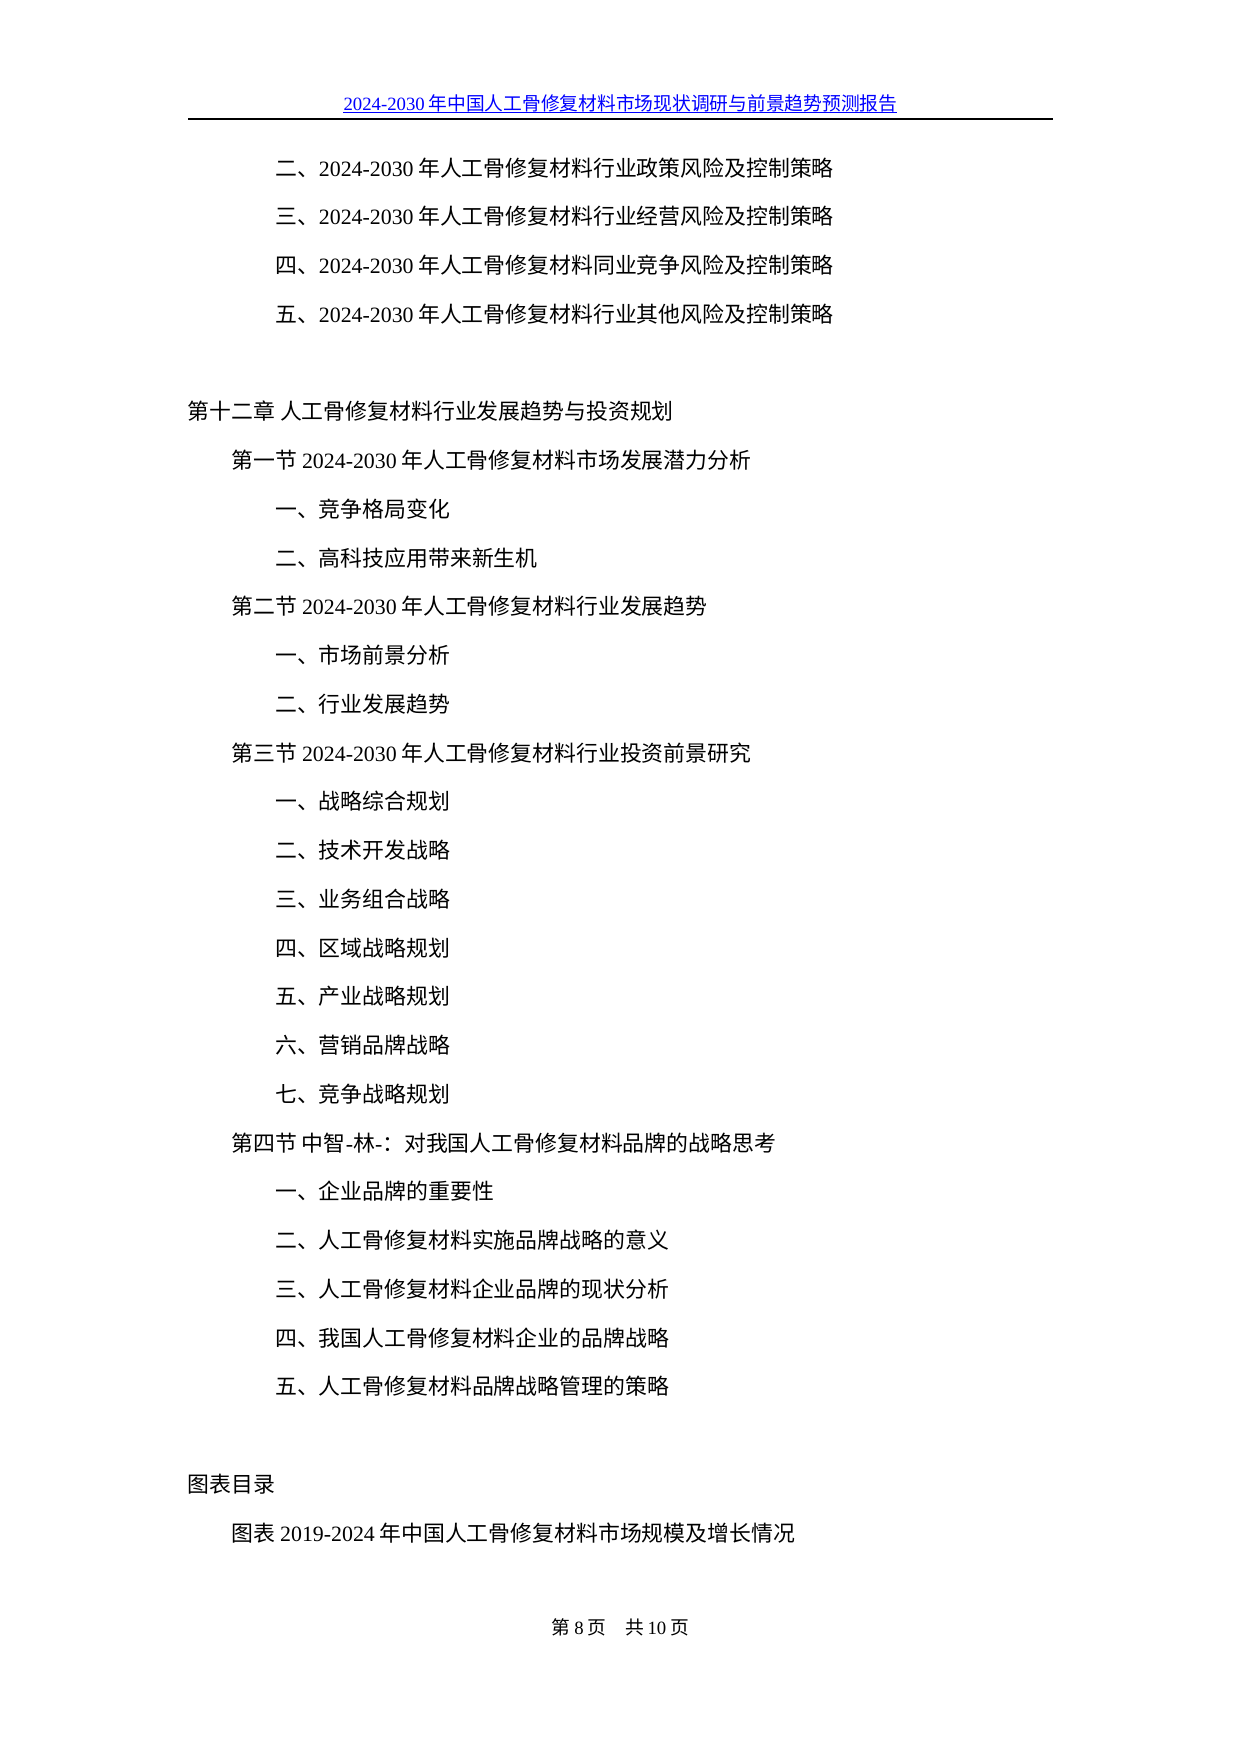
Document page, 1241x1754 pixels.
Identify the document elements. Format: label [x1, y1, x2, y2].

text [187, 150, 1053, 1548]
